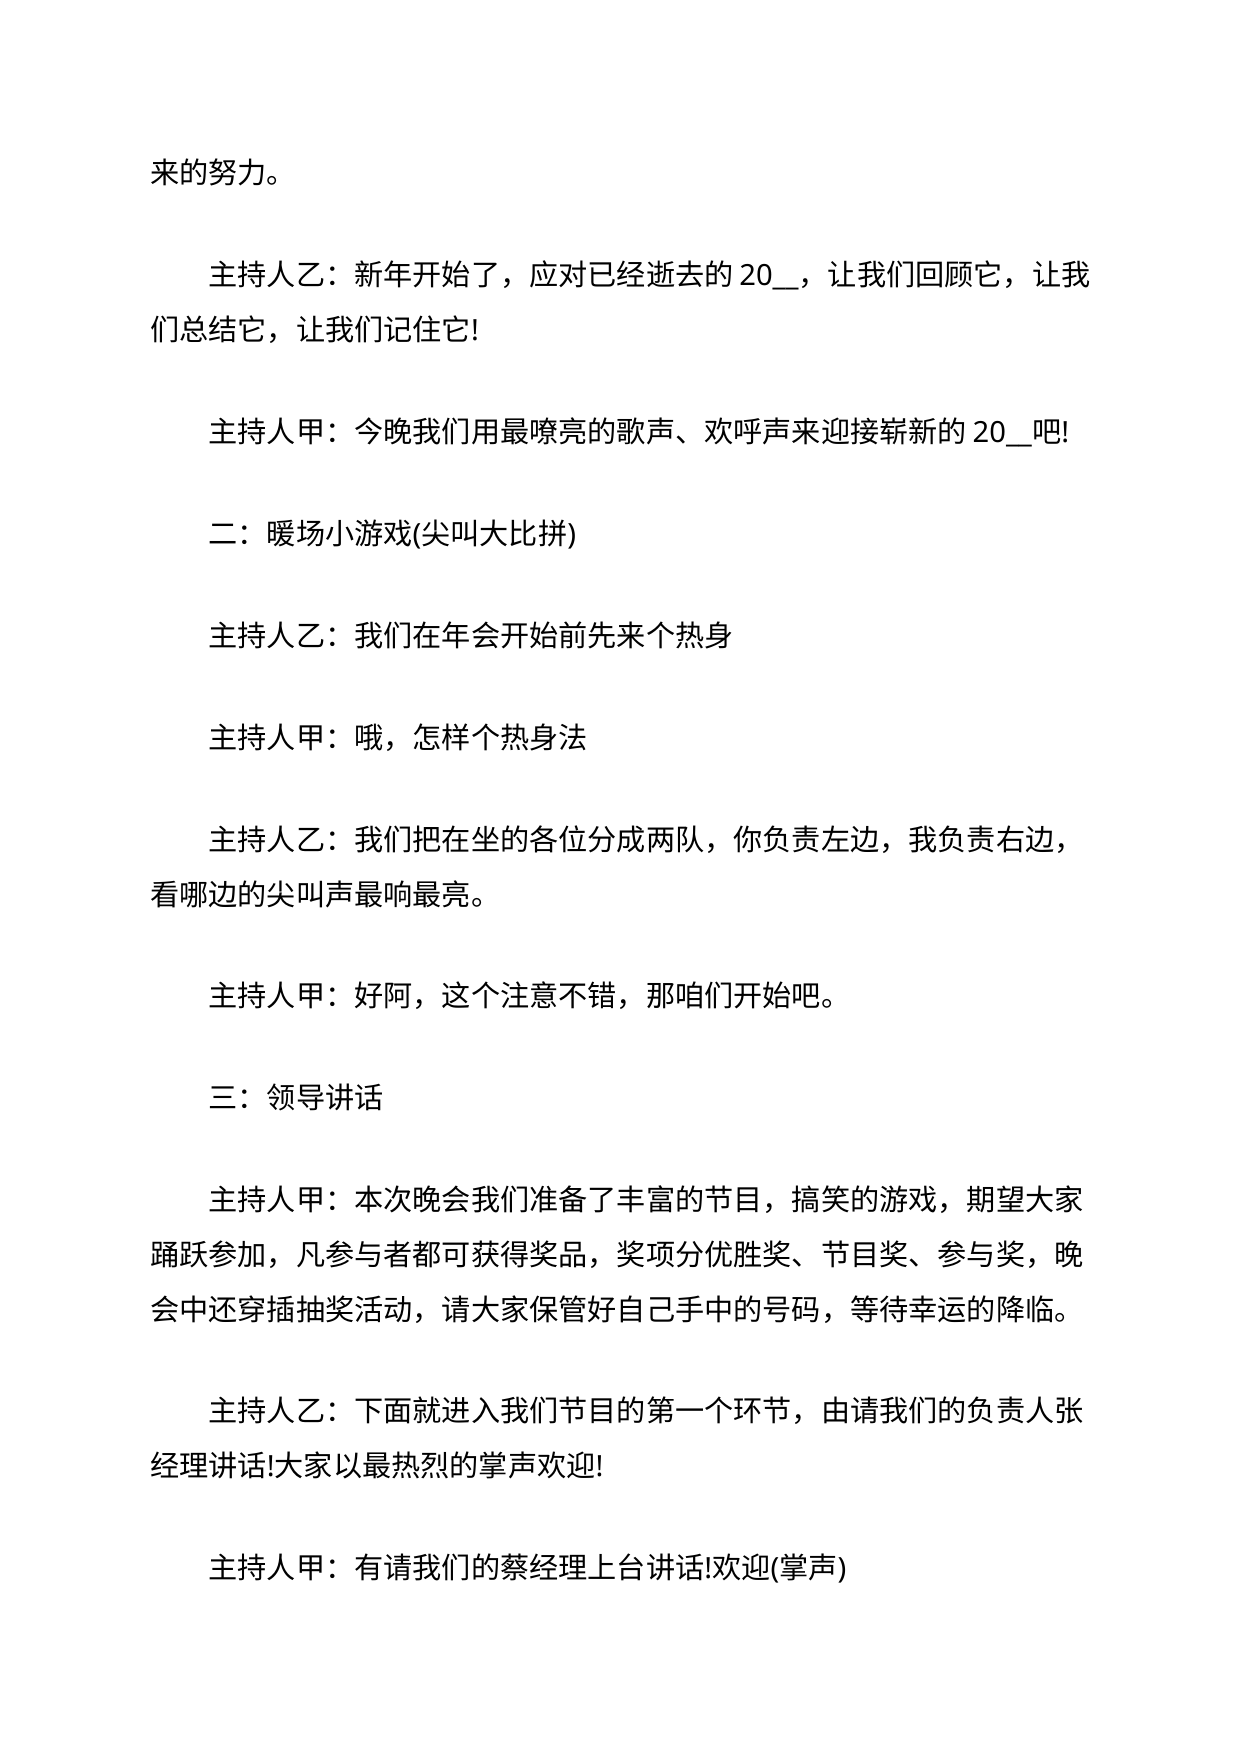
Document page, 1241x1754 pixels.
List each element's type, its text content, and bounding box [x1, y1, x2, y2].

text 二：暖场小游戏(尖叫大比拼) [150, 511, 1090, 553]
text 主持人乙：下面就进入我们节目的第一个环节，由请我们的负责人张经理讲话!大家以最热烈的掌声欢迎! [150, 1388, 1090, 1485]
text 主持人乙：我们把在坐的各位分成两队，你负责左边，我负责右边，看哪边的尖叫声最响最亮。 [150, 816, 1090, 913]
text 主持人甲：哦，怎样个热身法 [150, 714, 1090, 757]
text 主持人乙：我们在年会开始前先来个热身 [150, 613, 1090, 655]
text 三：领导讲话 [150, 1075, 1090, 1117]
text 主持人甲：今晚我们用最嘹亮的歌声、欢呼声来迎接崭新的20__吧! [150, 409, 1090, 451]
text 主持人甲：有请我们的蔡经理上台讲话!欢迎(掌声) [150, 1545, 1090, 1587]
text 主持人甲：本次晚会我们准备了丰富的节目，搞笑的游戏，期望大家踊跃参加，凡参与者都可获得奖品，奖项分优胜奖、节目奖、参与奖，晚会中还穿插抽奖活动，请大家保管好自己手中的号码，等待幸运的降临。 [150, 1176, 1090, 1328]
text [150, 150, 1090, 192]
text 主持人乙：新年开始了，应对已经逝去的20__，让我们回顾它，让我们总结它，让我们记住它! [150, 252, 1090, 349]
text 主持人甲：好阿，这个注意不错，那咱们开始吧。 [150, 973, 1090, 1015]
